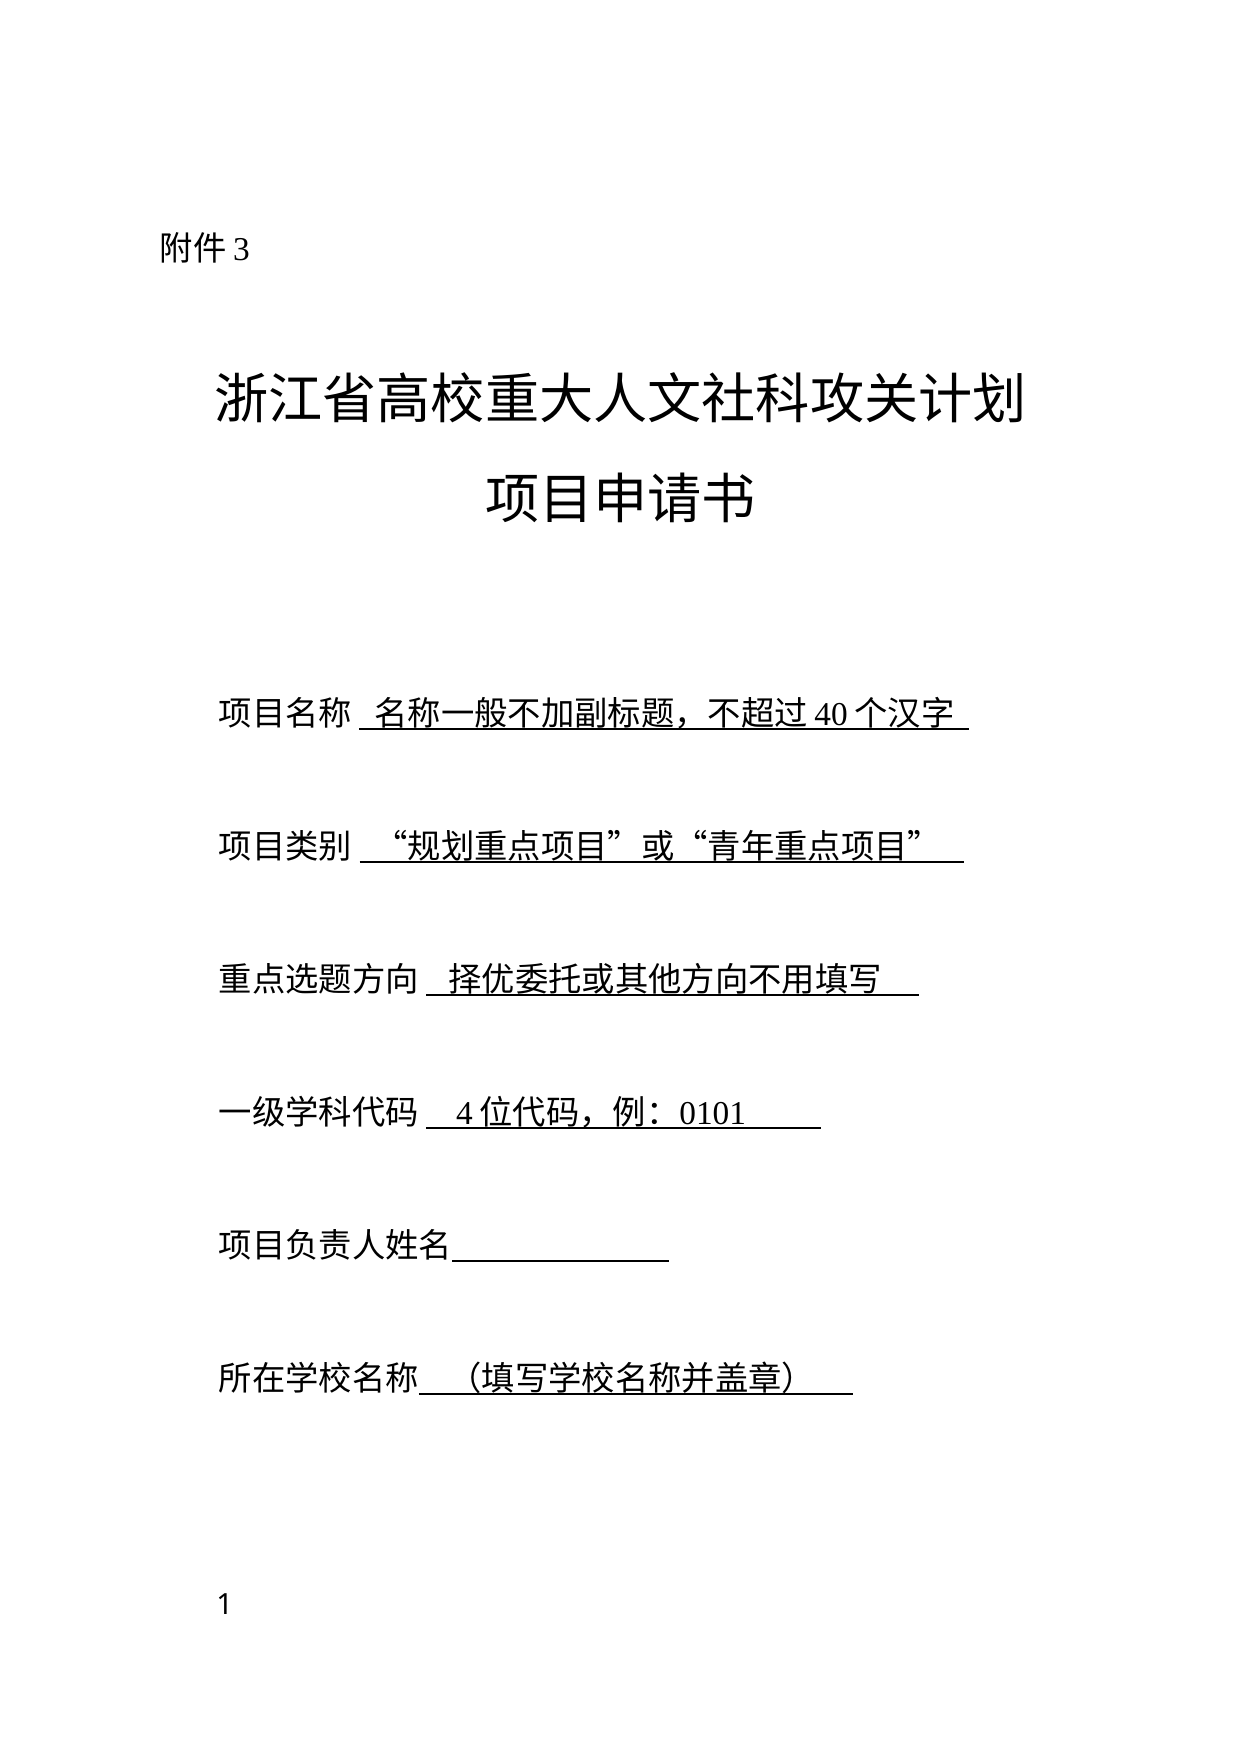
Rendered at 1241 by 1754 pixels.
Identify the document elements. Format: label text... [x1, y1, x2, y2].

text 项目负责人姓名 [159, 1209, 1081, 1276]
text 一级学科代码 4位代码，例：0101 [159, 1076, 1081, 1143]
text 附件3 [159, 212, 1081, 279]
text 浙江省高校重大人文社科攻关计划 [159, 345, 1081, 445]
text 所在学校名称 （填写学校名称并盖章） [159, 1342, 1081, 1409]
text 项目类别 “规划重点项目”或“青年重点项目” [159, 811, 1081, 877]
text 重点选题方向 择优委托或其他方向不用填写 [159, 943, 1081, 1010]
text 项目名称 名称一般不加副标题，不超过40个汉字 [159, 678, 1081, 744]
text 项目申请书 [159, 445, 1081, 545]
